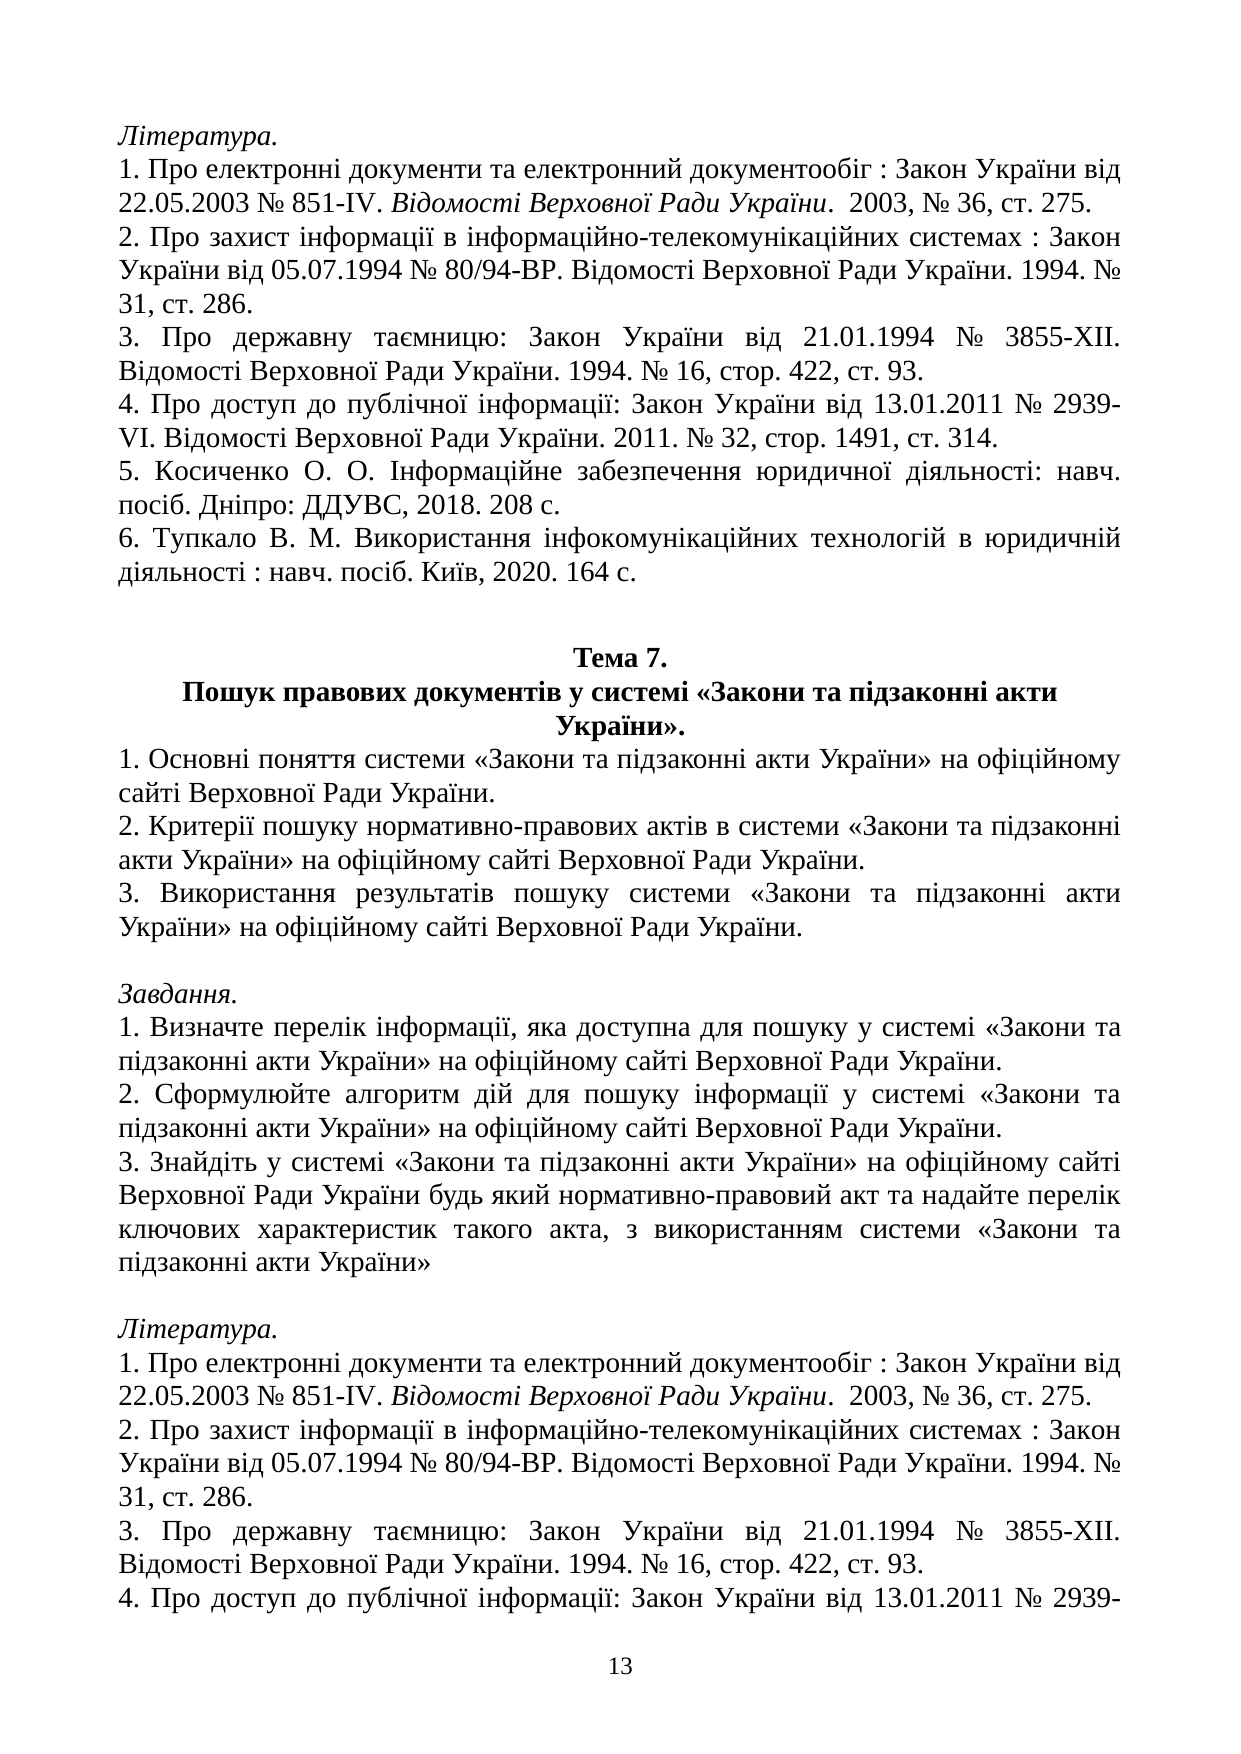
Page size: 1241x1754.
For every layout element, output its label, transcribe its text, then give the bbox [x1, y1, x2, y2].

text Завдання. [118, 976, 1122, 1009]
text 1. Визначте перелік інформації, яка доступна для пошуку у системі «Закони та підзаконні акти України» на офіційному сайті Верховної Ради України. [118, 1009, 1122, 1077]
text Література. [118, 118, 1122, 152]
text 1. Про електронні документи та електронний документообіг : Закон України від 22.05.2003 № 851-IV. Відомості Верховної Ради України. 2003, № 36, ст. 275. [118, 152, 1122, 219]
text 2. Про захист інформації в інформаційно-телекомунікаційних системах : Закон України від 05.07.1994 № 80/94-ВР. Відомості Верховної Ради України. 1994. № 31, ст. 286. [118, 219, 1122, 319]
text 1. Основні поняття системи «Закони та підзаконні акти України» на офіційному сайті Верховної Ради України. [118, 741, 1122, 808]
text 2. Про захист інформації в інформаційно-телекомунікаційних системах : Закон України від 05.07.1994 № 80/94-ВР. Відомості Верховної Ради України. 1994. № 31, ст. 286. [118, 1412, 1122, 1513]
text 3. Про державну таємницю: Закон України від 21.01.1994 № 3855-XII. Відомості Верховної Ради України. 1994. № 16, стор. 422, ст. 93. [118, 319, 1122, 386]
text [118, 1580, 1122, 1613]
text 3. Про державну таємницю: Закон України від 21.01.1994 № 3855-XII. Відомості Верховної Ради України. 1994. № 16, стор. 422, ст. 93. [118, 1513, 1122, 1580]
text 2. Критерії пошуку нормативно-правових актів в системи «Закони та підзаконні акти України» на офіційному сайті Верховної Ради України. [118, 808, 1122, 875]
text Література. [118, 1311, 1122, 1345]
text Пошук правових документів у системі «Закони та підзаконні акти України». [118, 674, 1122, 741]
text 4. Про доступ до публічної інформації: Закон України від 13.01.2011 № 2939-VI. Відомості Верховної Ради України. 2011. № 32, стор. 1491, ст. 314. [118, 386, 1122, 453]
text Тема 7. [118, 641, 1122, 674]
text 3. Використання результатів пошуку системи «Закони та підзаконні акти України» на офіційному сайті Верховної Ради України. [118, 875, 1122, 942]
text 1. Про електронні документи та електронний документообіг : Закон України від 22.05.2003 № 851-IV. Відомості Верховної Ради України. 2003, № 36, ст. 275. [118, 1345, 1122, 1412]
text 3. Знайдіть у системі «Закони та підзаконні акти України» на офіційному сайті Верховної Ради України будь який нормативно-правовий акт та надайте перелік ключових характеристик такого акта, з використанням системи «Закони та підзаконні акти України» [118, 1144, 1122, 1278]
text 5. Косиченко О. О. Інформаційне забезпечення юридичної діяльності: навч. посіб. Дніпро: ДДУВС, 2018. 208 с. [118, 453, 1122, 521]
text 6. Тупкало В. М. Використання інфокомунікаційних технологій в юридичній діяльності : навч. посіб. Київ, 2020. 164 с. [118, 521, 1122, 588]
text 2. Сформулюйте алгоритм дій для пошуку інформації у системі «Закони та підзаконні акти України» на офіційному сайті Верховної Ради України. [118, 1077, 1122, 1144]
